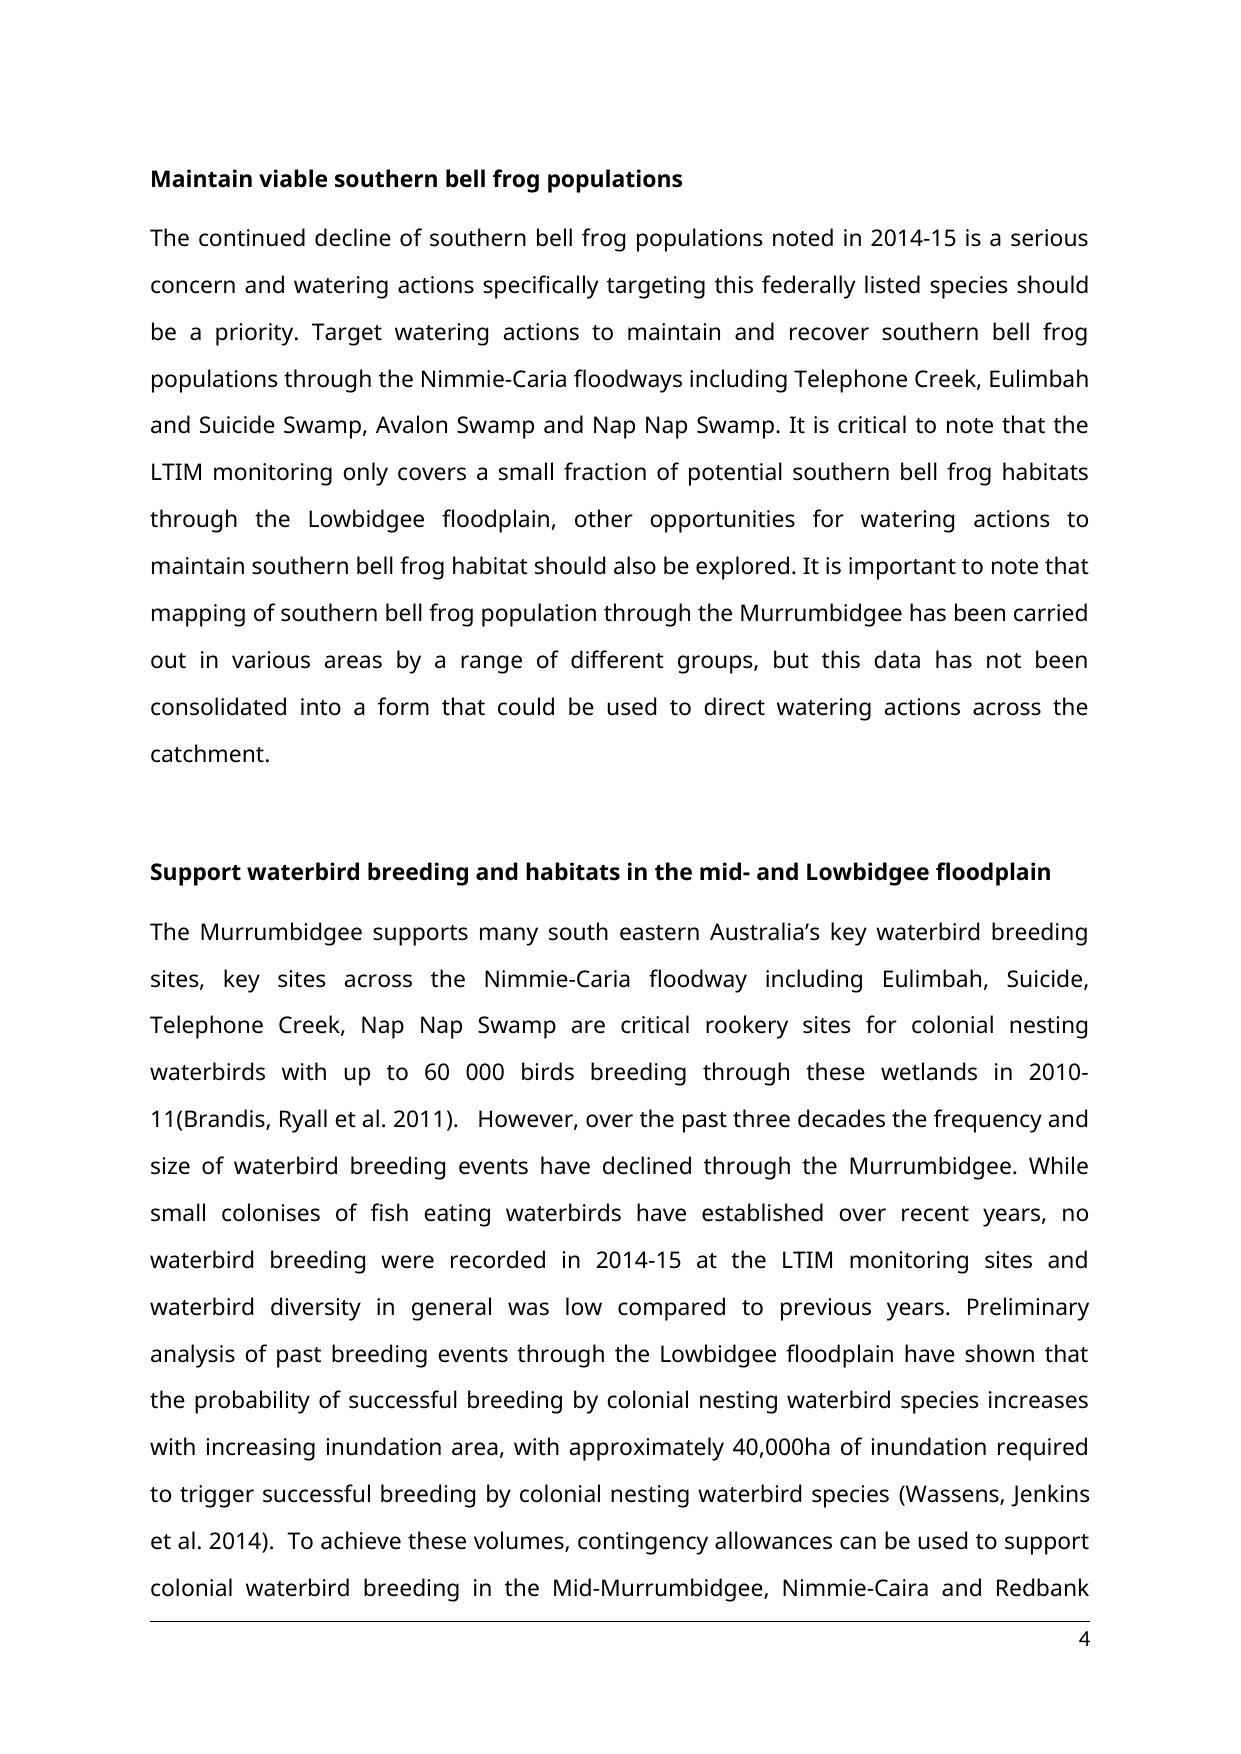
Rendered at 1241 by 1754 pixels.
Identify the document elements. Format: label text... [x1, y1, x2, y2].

text Support waterbird breeding and habitats in the mid- and Lowbidgee floodplain [150, 856, 1090, 887]
text The continued decline of southern bell frog populations noted in 2014-15 is a serious concern and watering actions specifically targeting this federally listed species should be a priority. Target watering actions to maintain and recover southern bell frog populations through the Nimmie-Caria floodways including Telephone Creek, Eulimbah and Suicide Swamp, Avalon Swamp and Nap Nap Swamp. It is critical to note that the LTIM monitoring only covers a small fraction of potential southern bell frog habitats through the Lowbidgee floodplain, other opportunities for watering actions to maintain southern bell frog habitat should also be explored. It is important to note that mapping of southern bell frog population through the Murrumbidgee has been carried out in various areas by a range of different groups, but this data has not been consolidated into a form that could be used to direct watering actions across the catchment. [150, 222, 1090, 769]
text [150, 916, 1090, 1603]
text Maintain viable southern bell frog populations [150, 162, 1090, 194]
